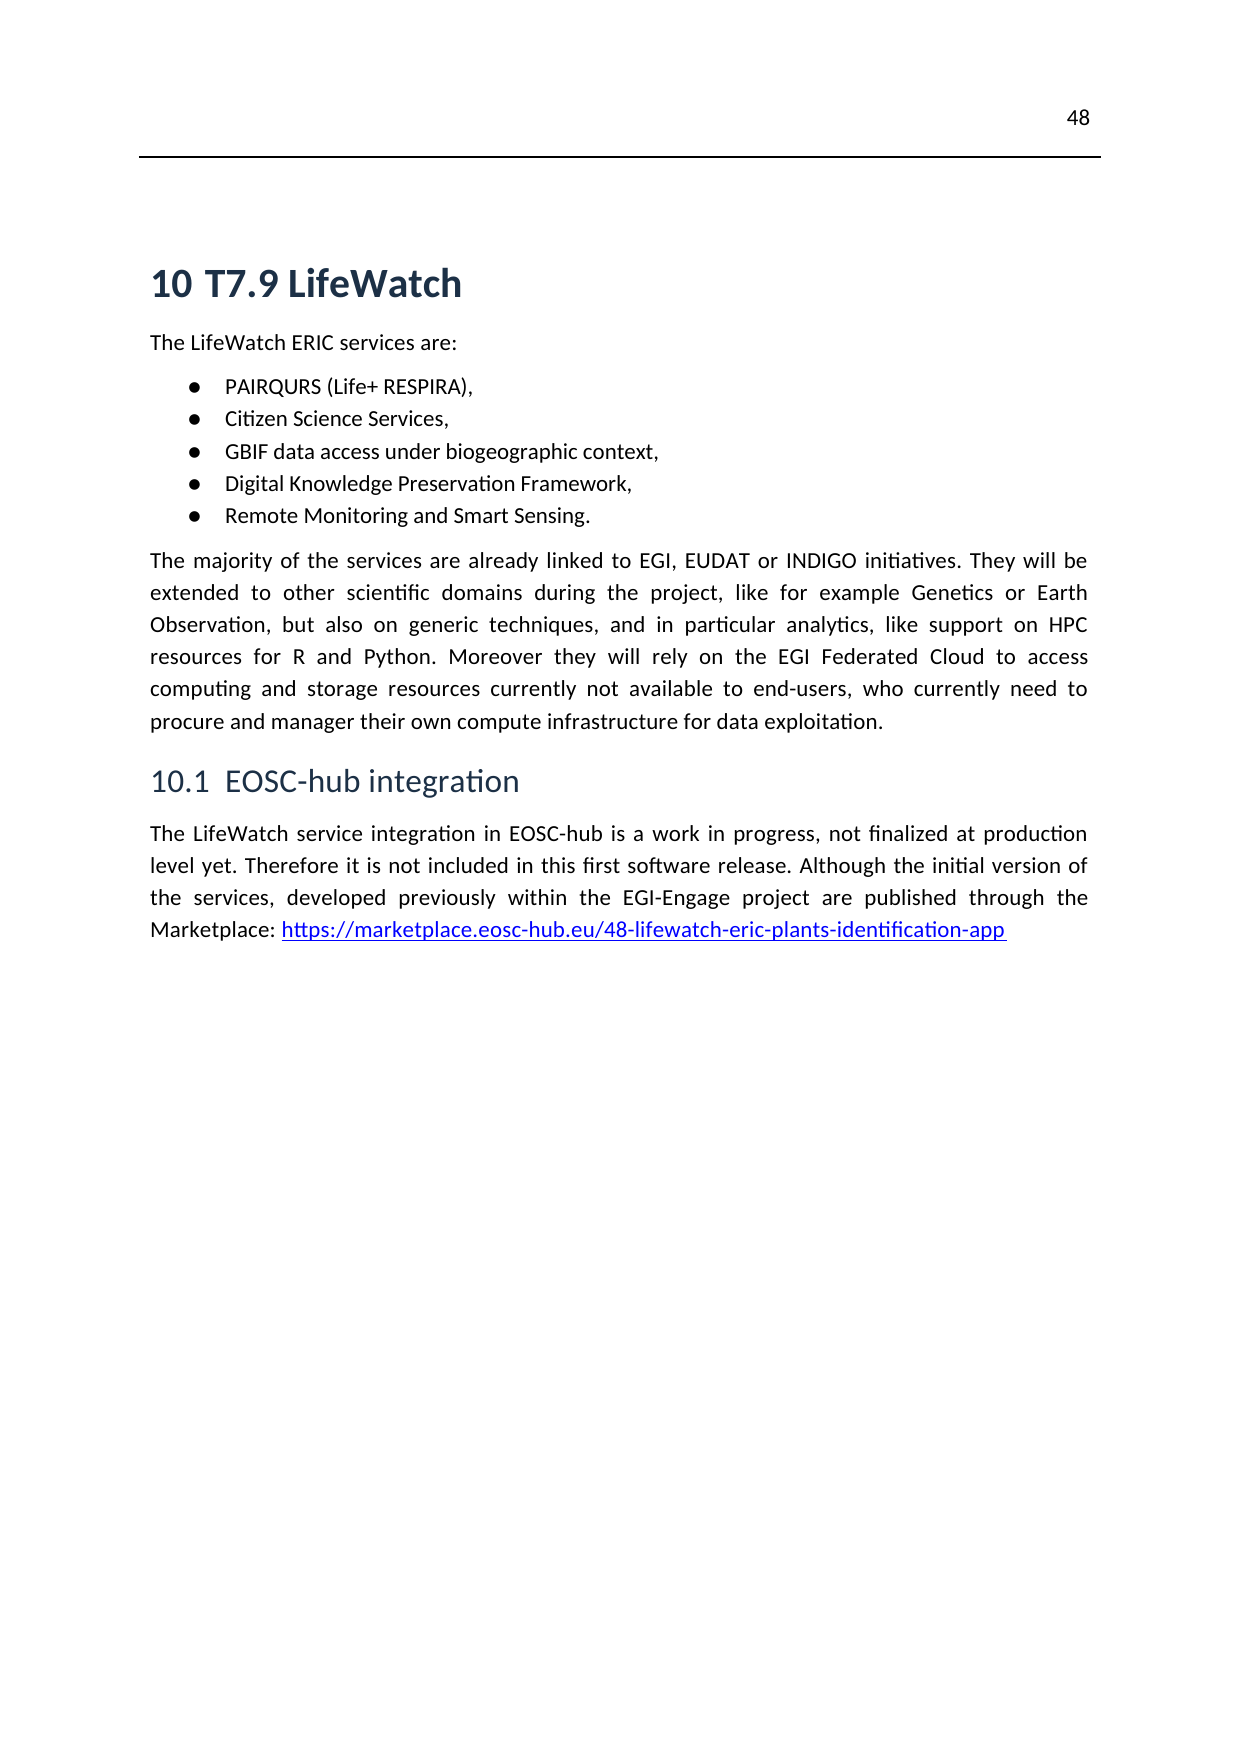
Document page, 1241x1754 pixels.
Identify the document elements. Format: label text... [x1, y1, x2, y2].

subtitle EOSC-hub integration [150, 760, 1090, 801]
text The LifeWatch ERIC services are: [150, 328, 1090, 356]
list Remote Monitoring and Smart Sensing. [187, 501, 1090, 529]
list GBIF data access under biogeographic context, [187, 437, 1090, 465]
list PAIRQURS (Life+ RESPIRA), [187, 372, 1090, 400]
list Digital Knowledge Preservation Framework, [187, 469, 1090, 497]
text The LifeWatch service integration in EOSC-hub is a work in progress, not finalized at production level yet. Therefore it is not included in this first software release. Although the initial version of the services, developed previously within the EGI-Engage project are published through the Marketplace: https://marketplace.eosc-hub.eu/48-lifewatch-eric-plants-identification-app [150, 819, 1090, 944]
text The majority of the services are already linked to EGI, EUDAT or INDIGO initiatives. They will be extended to other scientific domains during the project, like for example Genetics or Earth Observation, but also on generic techniques, and in particular analytics, like support on HPC resources for R and Python. Moreover they will rely on the EGI Federated Cloud to access computing and storage resources currently not available to end-users, who currently need to procure and manager their own compute infrastructure for data exploitation. [150, 546, 1090, 735]
list Citizen Science Services, [187, 404, 1090, 433]
subtitle T7.9 LifeWatch [150, 257, 1090, 308]
